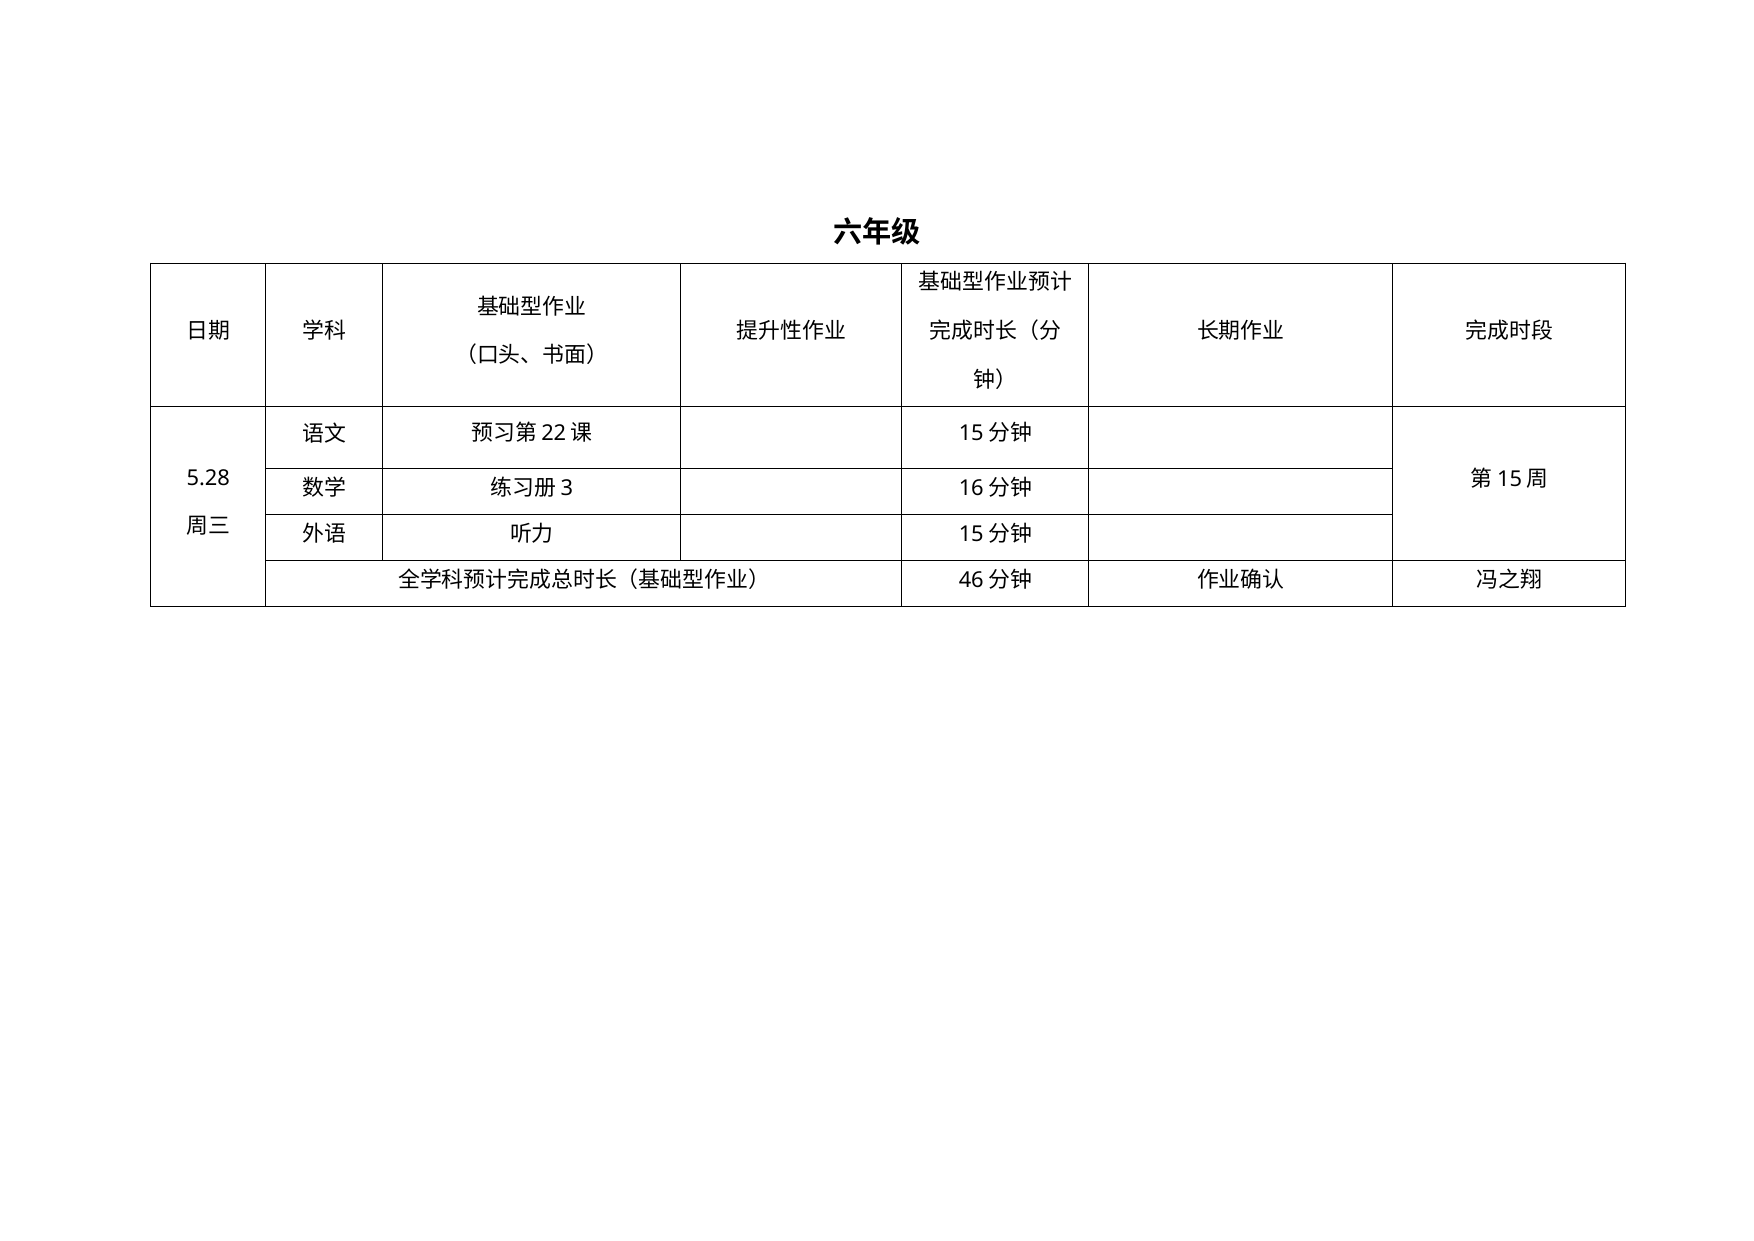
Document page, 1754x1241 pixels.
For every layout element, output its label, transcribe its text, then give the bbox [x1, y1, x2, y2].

table_cell 听力 [383, 515, 680, 560]
table_cell 预习第22课 [383, 407, 680, 468]
table_cell 16分钟 [902, 469, 1088, 514]
table_header 完成时段 [1393, 264, 1625, 406]
text 六年级 [150, 198, 1604, 263]
table_cell 15分钟 [902, 515, 1088, 560]
table_header 长期作业 [1089, 264, 1392, 406]
table_cell 15分钟 [902, 407, 1088, 468]
table_cell 冯之翔 [1393, 561, 1625, 606]
table_cell [681, 515, 901, 560]
table_header 日期 [151, 264, 265, 406]
table_cell 作业确认 [1089, 561, 1392, 606]
table_cell 数学 [266, 469, 382, 514]
table_cell 练习册3 [383, 469, 680, 514]
table_cell [1089, 515, 1392, 560]
table_cell 5.28 周三 [151, 407, 265, 606]
table_cell [1089, 469, 1392, 514]
table_cell 全学科预计完成总时长（基础型作业） [266, 561, 901, 606]
table_cell 语文 [266, 407, 382, 468]
table_cell [681, 469, 901, 514]
table_header 学科 [266, 264, 382, 406]
table_cell [1089, 407, 1392, 468]
table_cell 第15周 [1393, 407, 1625, 560]
table_header 提升性作业 [681, 264, 901, 406]
table_cell [681, 407, 901, 468]
table_cell 46分钟 [902, 561, 1088, 606]
table_header 基础型作业预计完成时长（分钟） [902, 264, 1088, 406]
table_header 基础型作业 （口头、书面） [383, 264, 680, 406]
table_cell 外语 [266, 515, 382, 560]
